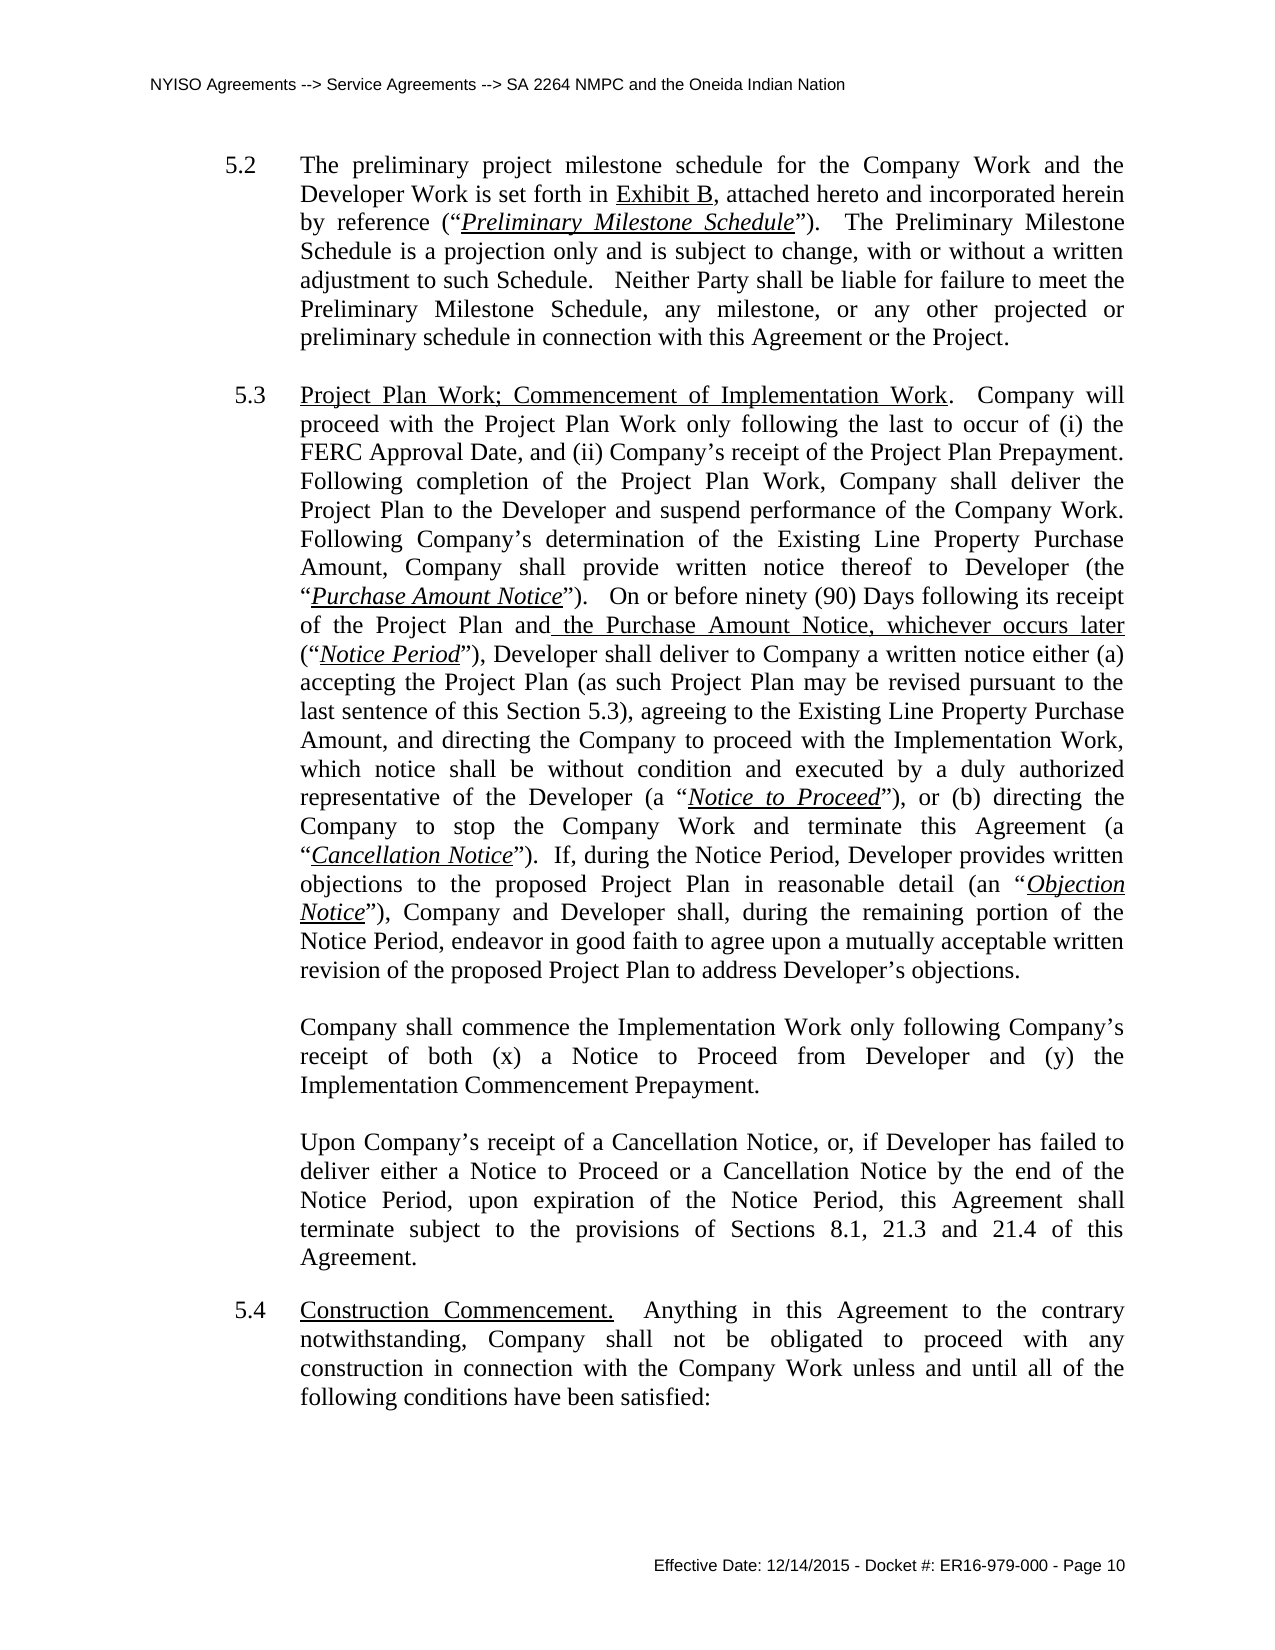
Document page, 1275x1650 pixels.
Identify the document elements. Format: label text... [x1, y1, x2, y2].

text Upon Company’s receipt of a Cancellation Notice, or, if Developer has failed to deliver either a Notice to Proceed or a Cancellation Notice by the end of the Notice Period, upon expiration of the Notice Period, this Agreement shall terminate subject to the provisions of Sections 8.1, 21.3 and 21.4 of this Agreement. [300, 1127, 1125, 1271]
text 5.4 Construction Commencement. Anything in this Agreement to the contrary notwithstanding, Company shall not be obligated to proceed with any construction in connection with the Company Work unless and until all of the following conditions have been satisfied: [234, 1295, 1125, 1410]
text Company shall commence the Implementation Work only following Company’s receipt of both (x) a Notice to Proceed from Developer and (y) the Implementation Commencement Prepayment. [300, 1012, 1125, 1099]
text 5.3 Project Plan Work; Commencement of Implementation Work. Company will proceed with the Project Plan Work only following the last to occur of (i) the FERC Approval Date, and (ii) Company’s receipt of the Project Plan Prepayment. Following completion of the Project Plan Work, Company shall deliver the Project Plan to the Developer and suspend performance of the Company Work. Following Company’s determination of the Existing Line Property Purchase Amount, Company shall provide written notice thereof to Developer (the “Purchase Amount Notice”). On or before ninety (90) Days following its receipt of the Project Plan and the Purchase Amount Notice, whichever occurs later (“Notice Period”), Developer shall deliver to Company a written notice either (a) accepting the Project Plan (as such Project Plan may be revised pursuant to the last sentence of this Section 5.3), agreeing to the Existing Line Property Purchase Amount, and directing the Company to proceed with the Implementation Work, which notice shall be without condition and executed by a duly authorized representative of the Developer (a “Notice to Proceed”), or (b) directing the Company to stop the Company Work and terminate this Agreement (a “Cancellation Notice”). If, during the Notice Period, Developer provides written objections to the proposed Project Plan in reasonable detail (an “Objection Notice”), Company and Developer shall, during the remaining portion of the Notice Period, endeavor in good faith to agree upon a mutually acceptable written revision of the proposed Project Plan to address Developer’s objections. [234, 380, 1125, 984]
text 5.2 The preliminary project milestone schedule for the Company Work and the Developer Work is set forth in Exhibit B, attached hereto and incorporated herein by reference (“Preliminary Milestone Schedule”). The Preliminary Milestone Schedule is a projection only and is subject to change, with or without a written adjustment to such Schedule. Neither Party shall be liable for failure to meet the Preliminary Milestone Schedule, any milestone, or any other projected or preliminary schedule in connection with this Agreement or the Project. [225, 150, 1125, 351]
